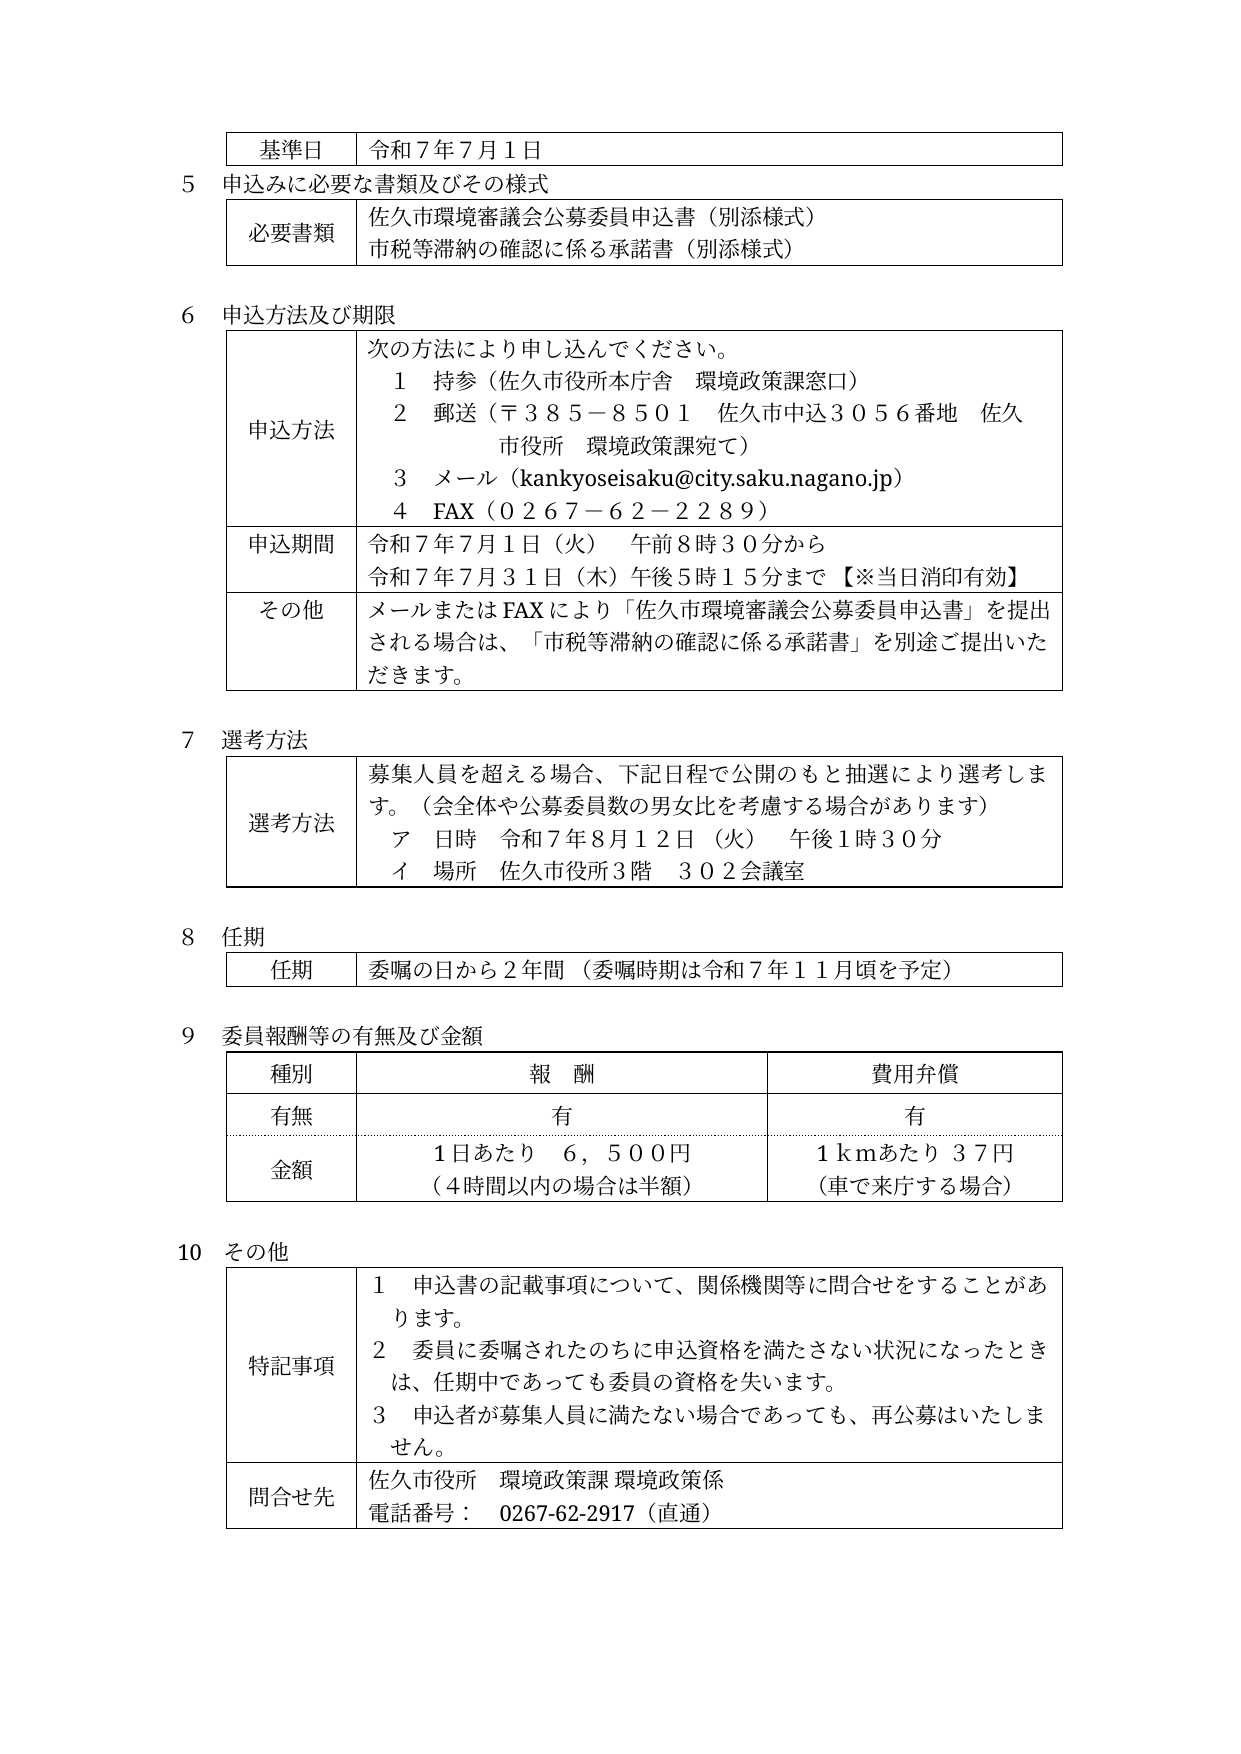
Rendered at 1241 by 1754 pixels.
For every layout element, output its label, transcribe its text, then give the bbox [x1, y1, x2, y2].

text 10 その他 [177, 1234, 1063, 1267]
table_cell 令和７年７月１日 [357, 133, 1062, 165]
table_cell 問合せ先 [227, 1463, 356, 1528]
table_cell 申込期間 [227, 527, 356, 592]
table_header 募集人員を超える場合、下記日程で公開のもと抽選により選考します。（会全体や公募委員数の男女比を考慮する場合があります） ア 日時 令和７年８月１２日 （火） 午後１時３０分 イ 場所 佐久市役所３階 ３０２会議室 [357, 757, 1062, 886]
table_header 必要書類 [227, 200, 356, 264]
table_cell 有 [357, 1094, 767, 1135]
table_cell 役所 環境政策課 環境政策係 電話番号： 0267-62-2917（直通） [357, 1463, 1062, 1528]
table_cell メールまたはFAXにより「環境審議会公募委員申込書」を提出される場合は、「市税等滞納の確認に係る承諾書」を別途ご提出いただきます。 [357, 593, 1062, 690]
table_cell 1ｋｍあたり ３７円 （車で来庁する場合） [768, 1135, 1062, 1201]
table_header 特記事項 [227, 1268, 356, 1462]
table_cell その他 [227, 593, 356, 690]
text ６ 申込方法及び期限 [177, 298, 1063, 330]
table_header 選考方法 [227, 757, 356, 886]
table_header 次の方法により申し込んでください。 １ 持参（佐久市役所本庁舎 環境政策課窓口） ２ 郵送（〒３８５－８５０１ 佐久市中込３０５６番地 佐久 市役所 環境政策課宛て） ３ メール（kankyoseisaku@city.saku.nagano.jp） ４ FAX（０２６７－６２－２２８９） [357, 331, 1062, 526]
table_header 報 酬 [357, 1053, 767, 1093]
text ７ 選考方法 [177, 723, 1063, 756]
table_header 費用弁償 [768, 1053, 1062, 1093]
table_cell 1日あたり ６，５００円 （４時間以内の場合は半額） [357, 1135, 767, 1201]
text ５ 申込みに必要な書類及びその様式 [177, 166, 1063, 199]
table_cell 令和７年７月１日（火） 午前８時３０分から 令和７年７月３１日（木）午後５時１５分まで 【※当日消印有効】 [357, 527, 1062, 592]
table_cell 有 [768, 1094, 1062, 1135]
table_header １ 申込書の記載事項について、関係機関等に問合せをすることがあります。 ２ 委員に委嘱されたのちに申込資格を満たさない状況になったときは、任期中であっても委員の資格を失います。 ３ 申込者が募集人員に満たない場合であっても、再公募はいたしま せん。 [357, 1268, 1062, 1462]
table_header 委嘱の日から２年間 （委嘱時期は令和７年１１月頃を予定） [357, 953, 1062, 986]
table_cell 有無 [227, 1094, 356, 1135]
table_header 種別 [227, 1053, 356, 1093]
text ８ 任期 [177, 920, 1063, 952]
table_header 任期 [227, 953, 356, 986]
table_header 申込方法 [227, 331, 356, 526]
table_cell 金額 [227, 1135, 356, 1201]
text ９ 委員報酬等の有無及び金額 [177, 1019, 1063, 1051]
table_cell 基準日 [227, 133, 356, 165]
table_header 環境審議会公募委員申込書（別添様式） 市税等滞納の確認に係る承諾書（別添様式） [357, 200, 1062, 264]
